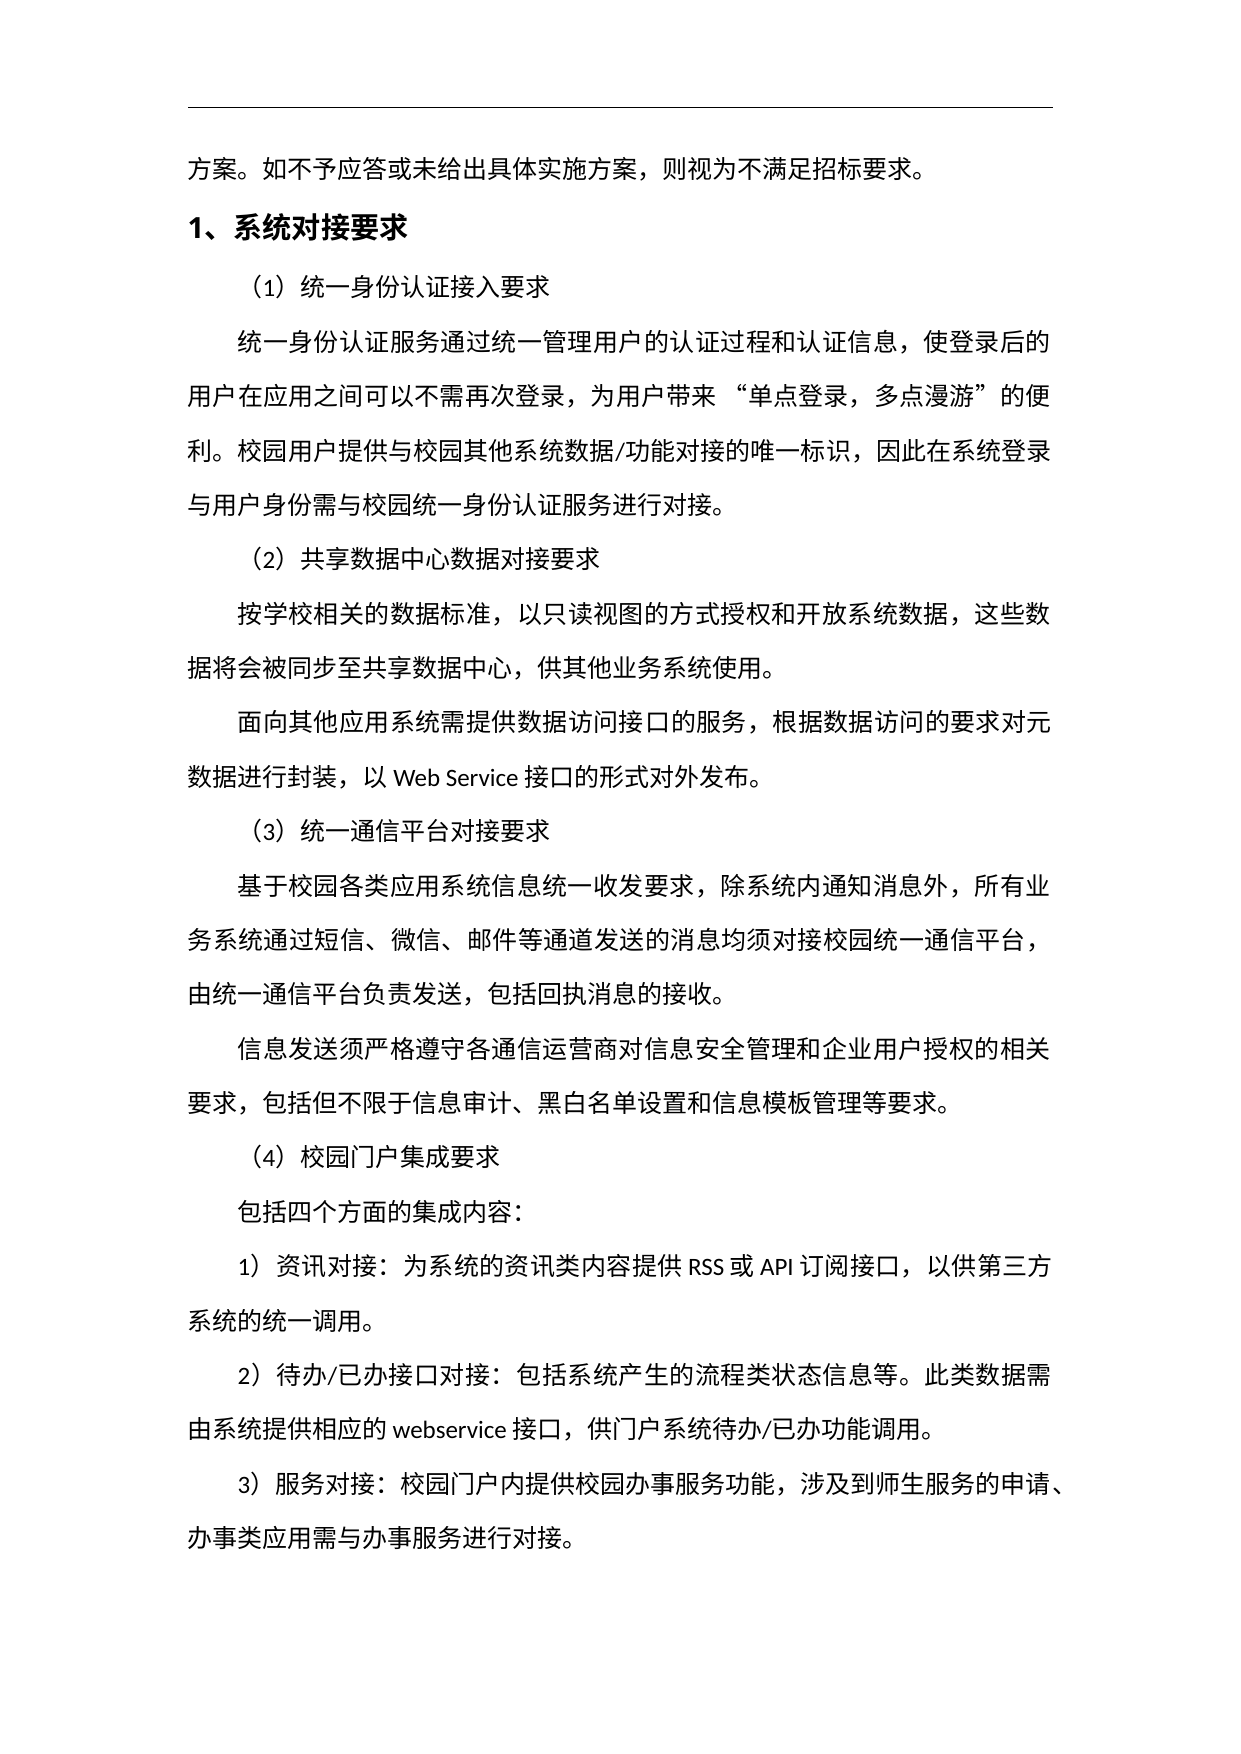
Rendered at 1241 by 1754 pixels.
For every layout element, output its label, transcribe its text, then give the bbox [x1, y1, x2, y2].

text （3）统一通信平台对接要求 [187, 812, 1053, 848]
text 信息发送须严格遵守各通信运营商对信息安全管理和企业用户授权的相关要求，包括但不限于信息审计、黑白名单设置和信息模板管理等要求。 [187, 1029, 1053, 1120]
text 基于校园各类应用系统信息统一收发要求，除系统内通知消息外，所有业务系统通过短信、微信、邮件等通道发送的消息均须对接校园统一通信平台，由统一通信平台负责发送，包括回执消息的接收。 [187, 866, 1053, 1011]
text 2）待办/已办接口对接：包括系统产生的流程类状态信息等。此类数据需由系统提供相应的webservice接⼝，供门户系统待办/已办功能调用。 [187, 1355, 1053, 1446]
text 1、系统对接要求 [187, 204, 1053, 247]
text （1）统一身份认证接入要求 [187, 268, 1053, 304]
text 包括四个方面的集成内容： [187, 1192, 1053, 1228]
text 面向其他应用系统需提供数据访问接口的服务，根据数据访问的要求对元数据进行封装，以 Web Service 接口的形式对外发布。 [187, 703, 1053, 793]
text 统一身份认证服务通过统一管理用户的认证过程和认证信息，使登录后的用户在应用之间可以不需再次登录，为用户带来 “单点登录，多点漫游”的便利。校园用户提供与校园其他系统数据/功能对接的唯一标识，因此在系统登录与用户身份需与校园统一身份认证服务进行对接。 [187, 322, 1053, 522]
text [187, 150, 1053, 186]
text 3）服务对接：校园门户内提供校园办事服务功能，涉及到师生服务的申请、办事类应用需与办事服务进行对接。 [187, 1464, 1053, 1555]
text 按学校相关的数据标准，以只读视图的方式授权和开放系统数据，这些数据将会被同步至共享数据中心，供其他业务系统使用。 [187, 594, 1053, 685]
text （2）共享数据中心数据对接要求 [187, 540, 1053, 576]
text 1）资讯对接：为系统的资讯类内容提供RSS或API订阅接口，以供第三方系统的统一调用。 [187, 1247, 1053, 1337]
text （4）校园门户集成要求 [187, 1138, 1053, 1174]
